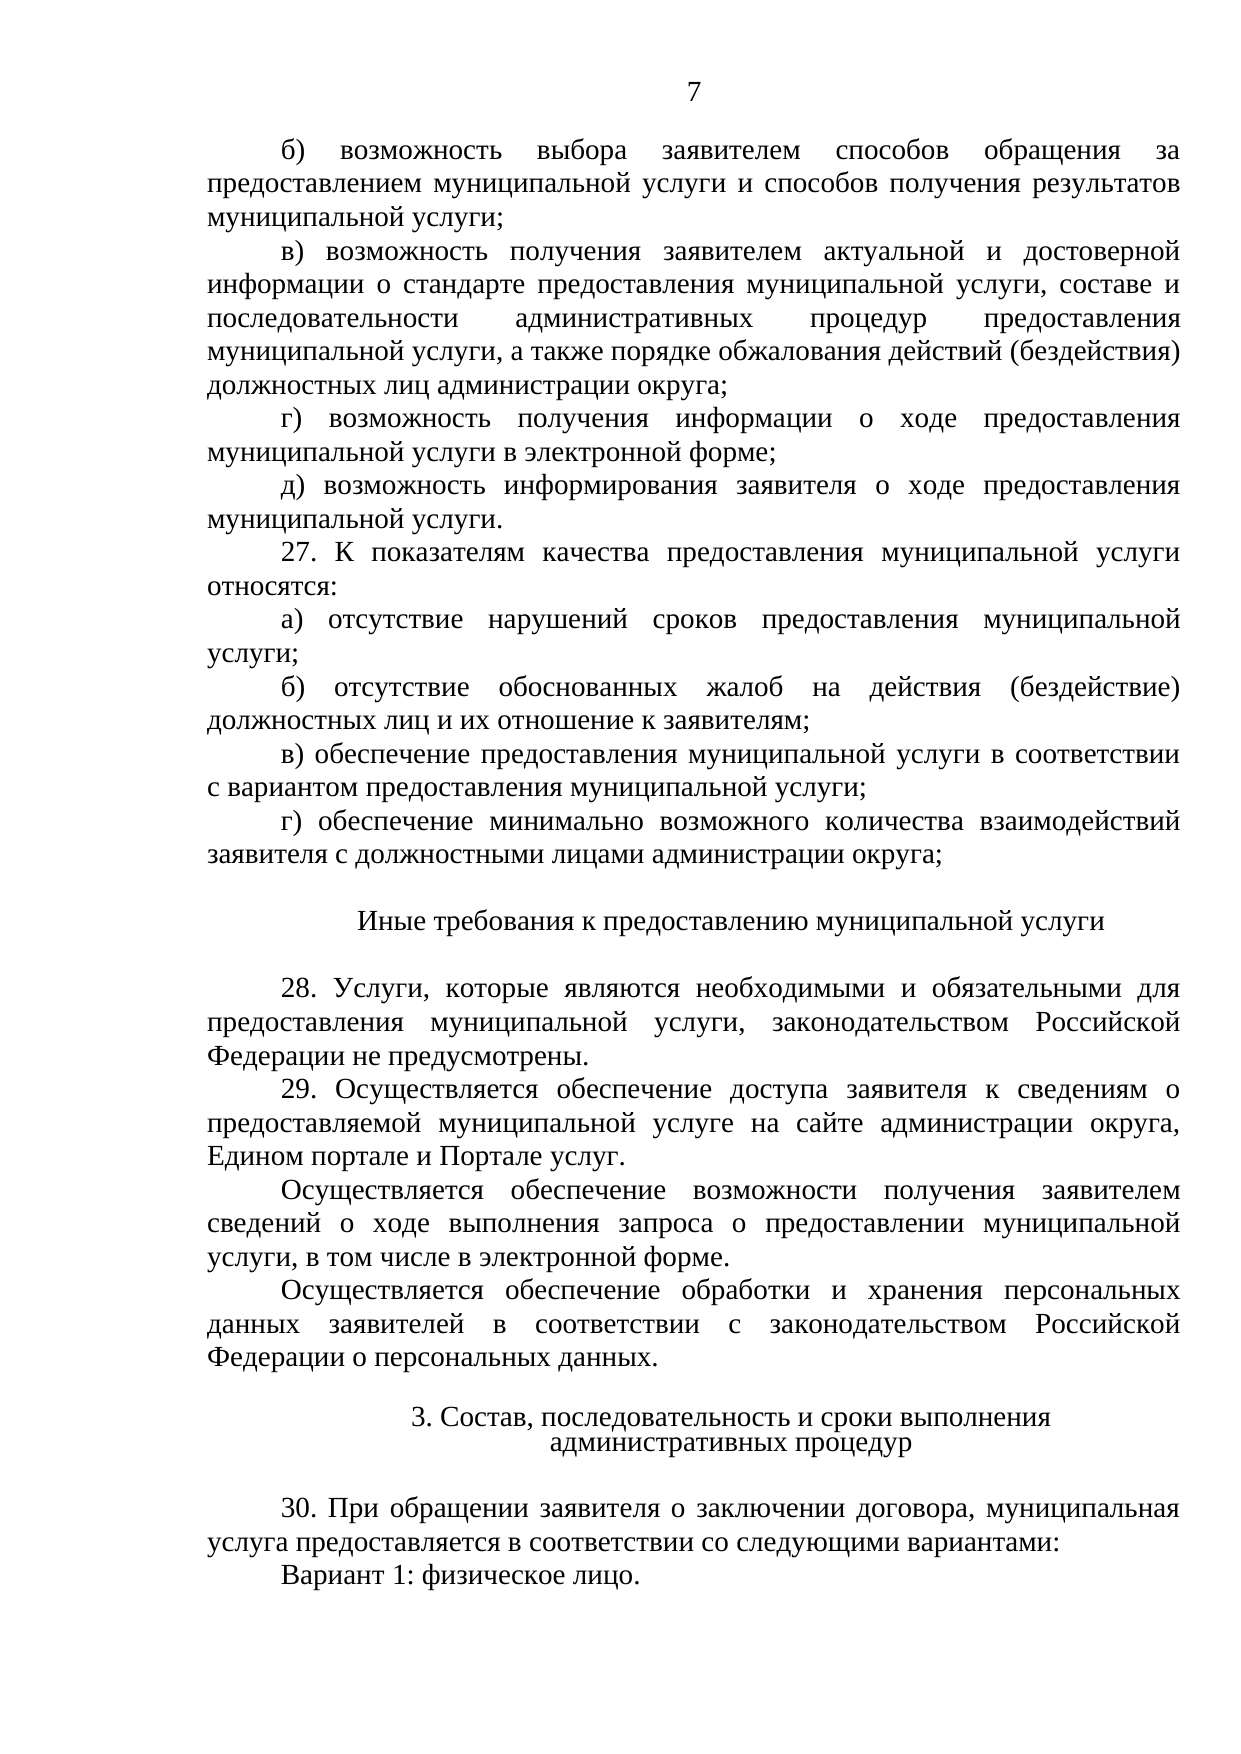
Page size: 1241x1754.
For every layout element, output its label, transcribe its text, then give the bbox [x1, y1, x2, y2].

text д) возможность информирования заявителя о ходе предоставления муниципальной услуги. [207, 467, 1181, 534]
text 3. Состав, последовательность и сроки выполнения [207, 1407, 1181, 1432]
text административных процедур [207, 1432, 1181, 1457]
text б) отсутствие обоснованных жалоб на действия (бездействие) должностных лиц и их отношение к заявителям; [207, 669, 1181, 736]
text г) обеспечение минимально возможного количества взаимодействий заявителя с должностными лицами администрации округа; [207, 803, 1181, 870]
text 30. При обращении заявителя о заключении договора, муниципальная услуга предоставляется в соответствии со следующими вариантами: [207, 1490, 1181, 1557]
text в) возможность получения заявителем актуальной и достоверной информации о стандарте предоставления муниципальной услуги, составе и последовательности административных процедур предоставления муниципальной услуги, а также порядке обжалования действий (бездействия) должностных лиц администрации округа; [207, 233, 1181, 400]
text Осуществляется обеспечение обработки и хранения персональных данных заявителей в соответствии с законодательством Российской Федерации о персональных данных. [207, 1272, 1181, 1373]
text б) возможность выбора заявителем способов обращения за предоставлением муниципальной услуги и способов получения результатов муниципальной услуги; [207, 132, 1181, 233]
text 29. Осуществляется обеспечение доступа заявителя к сведениям о предоставляемой муниципальной услуге на сайте администрации округа, Едином портале и Портале услуг. [207, 1071, 1181, 1172]
text Вариант 1: физическое лицо. [207, 1557, 1181, 1591]
text 27. К показателям качества предоставления муниципальной услуги относятся: [207, 534, 1181, 602]
text Иные требования к предоставлению муниципальной услуги [207, 903, 1181, 937]
text а) отсутствие нарушений сроков предоставления муниципальной услуги; [207, 602, 1181, 669]
text 28. Услуги, которые являются необходимыми и обязательными для предоставления муниципальной услуги, законодательством Российской Федерации не предусмотрены. [207, 971, 1181, 1071]
text в) обеспечение предоставления муниципальной услуги в соответствии с вариантом предоставления муниципальной услуги; [207, 736, 1181, 803]
text Осуществляется обеспечение возможности получения заявителем сведений о ходе выполнения запроса о предоставлении муниципальной услуги, в том числе в электронной форме. [207, 1172, 1181, 1272]
text г) возможность получения информации о ходе предоставления муниципальной услуги в электронной форме; [207, 400, 1181, 467]
